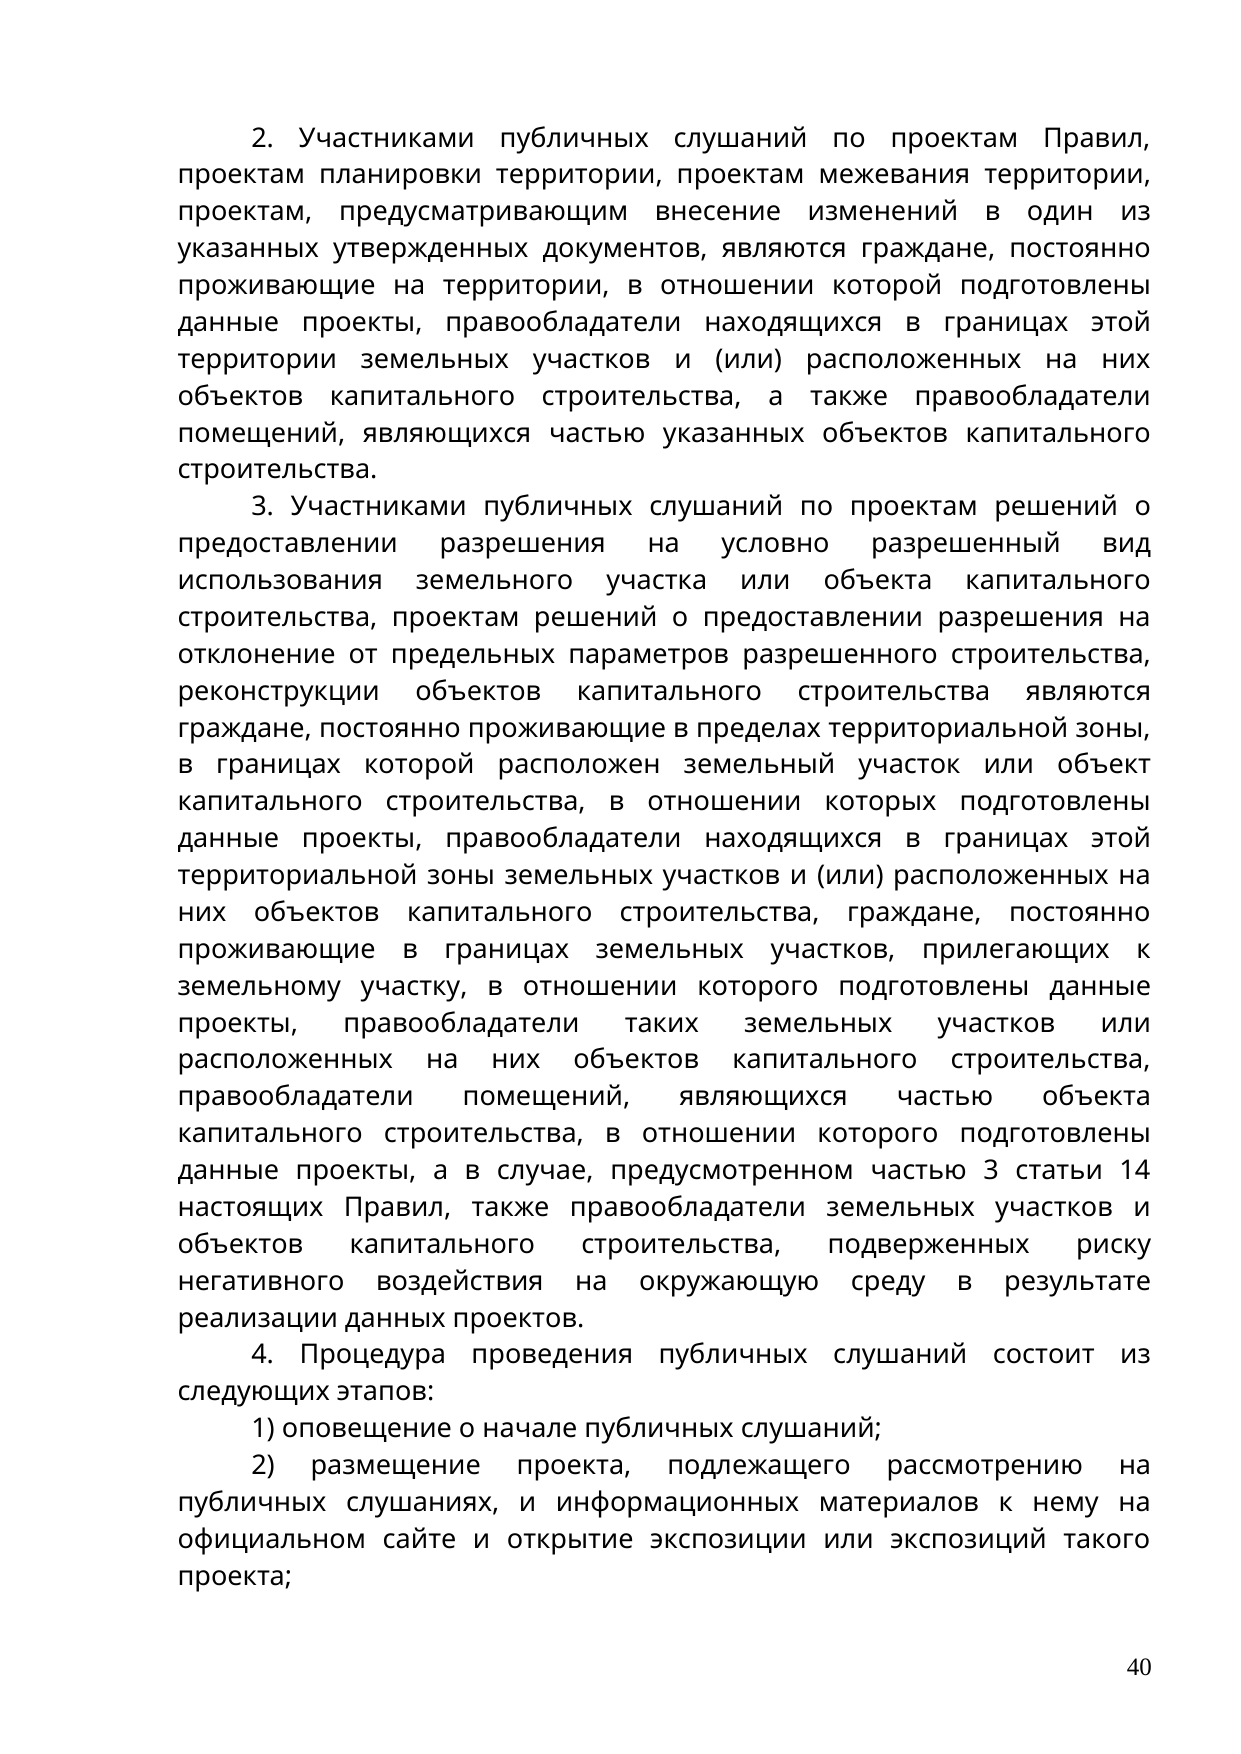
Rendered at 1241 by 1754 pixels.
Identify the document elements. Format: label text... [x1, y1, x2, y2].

text 2) размещение проекта, подлежащего рассмотрению на публичных слушаниях, и информационных материалов к нему на официальном сайте и открытие экспозиции или экспозиций такого проекта; [177, 1446, 1152, 1593]
text 2. Участниками публичных слушаний по проектам Правил, проектам планировки территории, проектам межевания территории, проектам, предусматривающим внесение изменений в один из указанных утвержденных документов, являются граждане, постоянно проживающие на территории, в отношении которой подготовлены данные проекты, правообладатели находящихся в границах этой территории земельных участков и (или) расположенных на них объектов капитального строительства, а также правообладатели помещений, являющихся частью указанных объектов капитального строительства. [177, 118, 1152, 487]
text 4. Процедура проведения публичных слушаний состоит из следующих этапов: [177, 1335, 1152, 1409]
text 1) оповещение о начале публичных слушаний; [177, 1409, 1152, 1446]
text 3. Участниками публичных слушаний по проектам решений о предоставлении разрешения на условно разрешенный вид использования земельного участка или объекта капитального строительства, проектам решений о предоставлении разрешения на отклонение от предельных параметров разрешенного строительства, реконструкции объектов капитального строительства являются граждане, постоянно проживающие в пределах территориальной зоны, в границах которой расположен земельный участок или объект капитального строительства, в отношении которых подготовлены данные проекты, правообладатели находящихся в границах этой территориальной зоны земельных участков и (или) расположенных на них объектов капитального строительства, граждане, постоянно проживающие в границах земельных участков, прилегающих к земельному участку, в отношении которого подготовлены данные проекты, правообладатели таких земельных участков или расположенных на них объектов капитального строительства, правообладатели помещений, являющихся частью объекта капитального строительства, в отношении которого подготовлены данные проекты, а в случае, предусмотренном частью 3 статьи 14 настоящих Правил, также правообладатели земельных участков и объектов капитального строительства, подверженных риску негативного воздействия на окружающую среду в результате реализации данных проектов. [177, 487, 1152, 1335]
